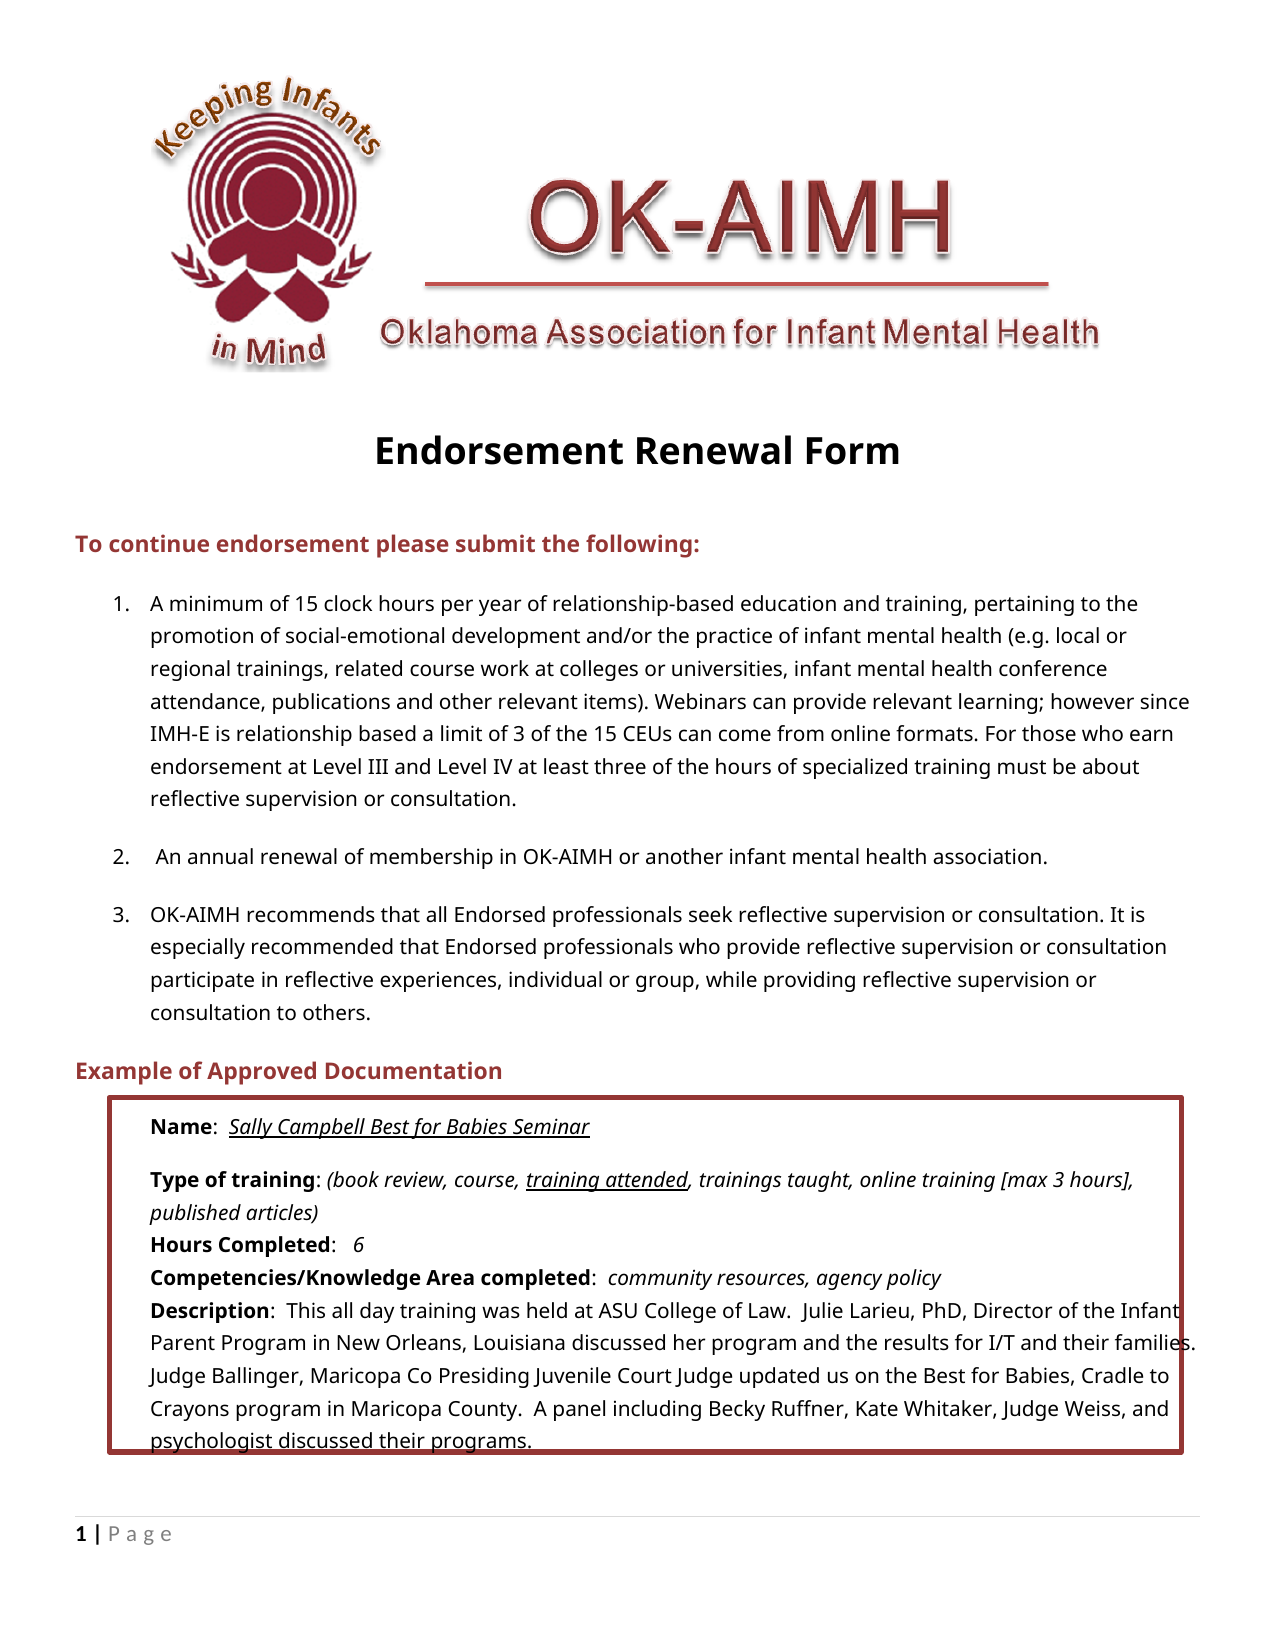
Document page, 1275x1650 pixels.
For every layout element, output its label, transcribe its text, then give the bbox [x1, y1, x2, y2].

list An annual renewal of membership in OK-AIMH or another infant mental health association. [112, 842, 1200, 871]
list A minimum of 15 clock hours per year of relationship-based education and training, pertaining to the promotion of social-emotional development and/or the practice of infant mental health (e.g. local or regional trainings, related course work at colleges or universities, infant mental health conference attendance, publications and other relevant items). Webinars can provide relevant learning; however since IMH-E is relationship based a limit of 3 of the 15 CEUs can come from online formats. For those who earn endorsement at Level III and Level IV at least three of the hours of specialized training must be about reflective supervision or consultation. [112, 589, 1200, 813]
text Example of Approved Documentation [75, 1055, 1200, 1086]
text Name: Sally Campbell Best for Babies Seminar [75, 1112, 1200, 1140]
list Description: This all day training was held at ASU College of Law. Julie Larieu, PhD, Director of the Infant Parent Program in New Orleans, Louisiana discussed her program and the results for I/T and their families. Judge Ballinger, Maricopa Co Presiding Juvenile Court Judge updated us on the Best for Babies, Cradle to Crayons program in Maricopa County. A panel including Becky Ruffner, Kate Whitaker, Judge Weiss, and psychologist discussed their programs. [150, 1296, 1200, 1455]
list Competencies/Knowledge Area completed: community resources, agency policy [150, 1263, 1200, 1292]
list Hours Completed: 6 [150, 1231, 1200, 1259]
picture [150, 75, 1125, 373]
text To continue endorsement please submit the following: [75, 528, 1200, 559]
list OK-AIMH recommends that all Endorsed professionals seek reflective supervision or consultation. It is especially recommended that Endorsed professionals who provide reflective supervision or consultation participate in reflective experiences, individual or group, while providing reflective supervision or consultation to others. [112, 900, 1200, 1026]
list Type of training: (book review, course, training attended, trainings taught, online training [max 3 hours], published articles) [150, 1165, 1200, 1226]
